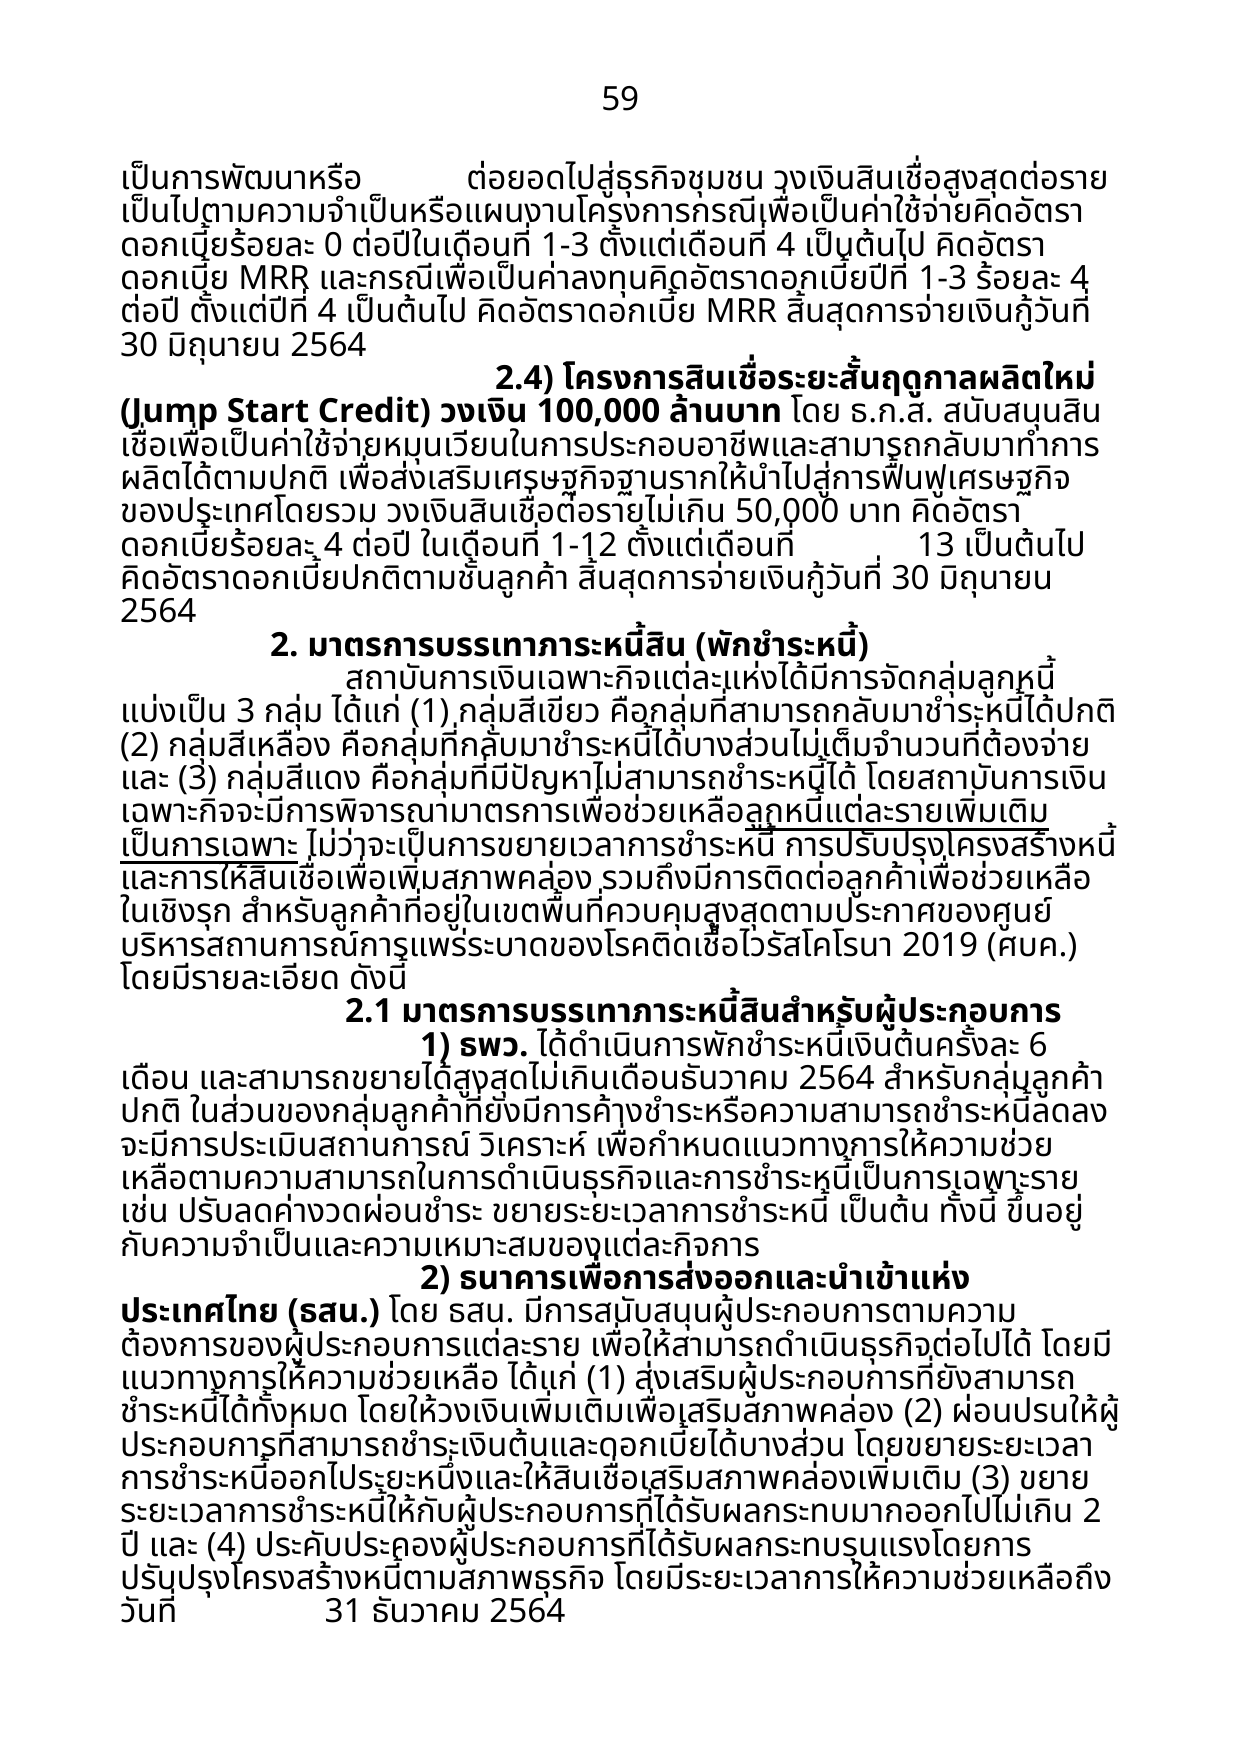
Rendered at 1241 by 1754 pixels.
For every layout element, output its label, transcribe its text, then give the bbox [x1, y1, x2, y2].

text 2. มาตรการบรรเทาภาระหนี้สิน (พักชำระหนี้) [120, 629, 1120, 663]
text 1) ธพว. ได้ดำเนินการพักชำระหนี้เงินต้นครั้งละ 6 เดือน และสามารถขยายได้สูงสุดไม่เกินเดือนธันวาคม 2564 สำหรับกลุ่มลูกค้าปกติ ในส่วนของกลุ่มลูกค้าที่ยังมีการค้างชำระหรือความสามารถชำระหนี้ลดลงจะมีการประเมินสถานการณ์ วิเคราะห์ เพื่อกำหนดแนวทางการให้ความช่วยเหลือตามความสามารถในการดำเนินธุรกิจและการชำระหนี้เป็นการเฉพาะราย เช่น ปรับลดค่างวดผ่อนชำระ ขยายระยะเวลาการชำระหนี้ เป็นต้น ทั้งนี้ ขึ้นอยู่กับความจำเป็นและความเหมาะสมของแต่ละกิจการ [120, 1029, 1120, 1263]
text สถาบันการเงินเฉพาะกิจแต่ละแห่งได้มีการจัดกลุ่มลูกหนี้ แบ่งเป็น 3 กลุ่ม ได้แก่ (1) กลุ่มสีเขียว คือกลุ่มที่สามารถกลับมาชำระหนี้ได้ปกติ (2) กลุ่มสีเหลือง คือกลุ่มที่กลับมาชำระหนี้ได้บางส่วนไม่เต็มจำนวนที่ต้องจ่าย และ (3) กลุ่มสีแดง คือกลุ่มที่มีปัญหาไม่สามารถชำระหนี้ได้ โดยสถาบันการเงินเฉพาะกิจจะมีการพิจารณามาตรการเพื่อช่วยเหลือลูกหนี้แต่ละรายเพิ่มเติมเป็นการเฉพาะ ไม่ว่าจะเป็นการขยายเวลาการชำระหนี้ การปรับปรุงโครงสร้างหนี้ และการให้สินเชื่อเพื่อเพิ่มสภาพคล่อง รวมถึงมีการติดต่อลูกค้าเพื่อช่วยเหลือในเชิงรุก สำหรับลูกค้าที่อยู่ในเขตพื้นที่ควบคุมสูงสุดตามประกาศของศูนย์บริหารสถานการณ์การแพร่ระบาดของโรคติดเชื้อไวรัสโคโรนา 2019 (ศบค.) โดยมีรายละเอียด ดังนี้ [120, 663, 1120, 996]
text 2) ธนาคารเพื่อการส่งออกและนำเข้าแห่งประเทศไทย (ธสน.) โดย ธสน. มีการสนับสนุนผู้ประกอบการตามความต้องการของผู้ประกอบการแต่ละราย เพื่อให้สามารถดำเนินธุรกิจต่อไปได้ โดยมีแนวทางการให้ความช่วยเหลือ ได้แก่ (1) ส่งเสริมผู้ประกอบการที่ยังสามารถชำระหนี้ได้ทั้งหมด โดยให้วงเงินเพิ่มเติมเพื่อเสริมสภาพคล่อง (2) ผ่อนปรนให้ผู้ประกอบการที่สามารถชำระเงินต้นและดอกเบี้ยได้บางส่วน โดยขยายระยะเวลาการชำระหนี้ออกไประยะหนึ่งและให้สินเชื่อเสริมสภาพคล่องเพิ่มเติม (3) ขยายระยะเวลาการชำระหนี้ให้กับผู้ประกอบการที่ได้รับผลกระทบมากออกไปไม่เกิน 2 ปี และ (4) ประคับประคองผู้ประกอบการที่ได้รับผลกระทบรุนแรงโดยการปรับปรุงโครงสร้างหนี้ตามสภาพธุรกิจ โดยมีระยะเวลาการให้ความช่วยเหลือถึงวันที่ 31 ธันวาคม 2564 [120, 1263, 1120, 1629]
text 2.1 มาตรการบรรเทาภาระหนี้สินสำหรับผู้ประกอบการ [120, 996, 1120, 1029]
text 2.4) โครงการสินเชื่อระยะสั้นฤดูกาลผลิตใหม่ (Jump Start Credit) วงเงิน 100,000 ล้านบาท โดย ธ.ก.ส. สนับสนุนสินเชื่อเพื่อเป็นค่าใช้จ่ายหมุนเวียนในการประกอบอาชีพและสามารถกลับมาทำการผลิตได้ตามปกติ เพื่อส่งเสริมเศรษฐกิจฐานรากให้นำไปสู่การฟื้นฟูเศรษฐกิจของประเทศโดยรวม วงเงินสินเชื่อต่อรายไม่เกิน 50,000 บาท คิดอัตราดอกเบี้ยร้อยละ 4 ต่อปี ในเดือนที่ 1-12 ตั้งแต่เดือนที่ 13 เป็นต้นไปคิดอัตราดอกเบี้ยปกติตามชั้นลูกค้า สิ้นสุดการจ่ายเงินกู้วันที่ 30 มิถุนายน 2564 [120, 363, 1120, 629]
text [120, 163, 1120, 363]
